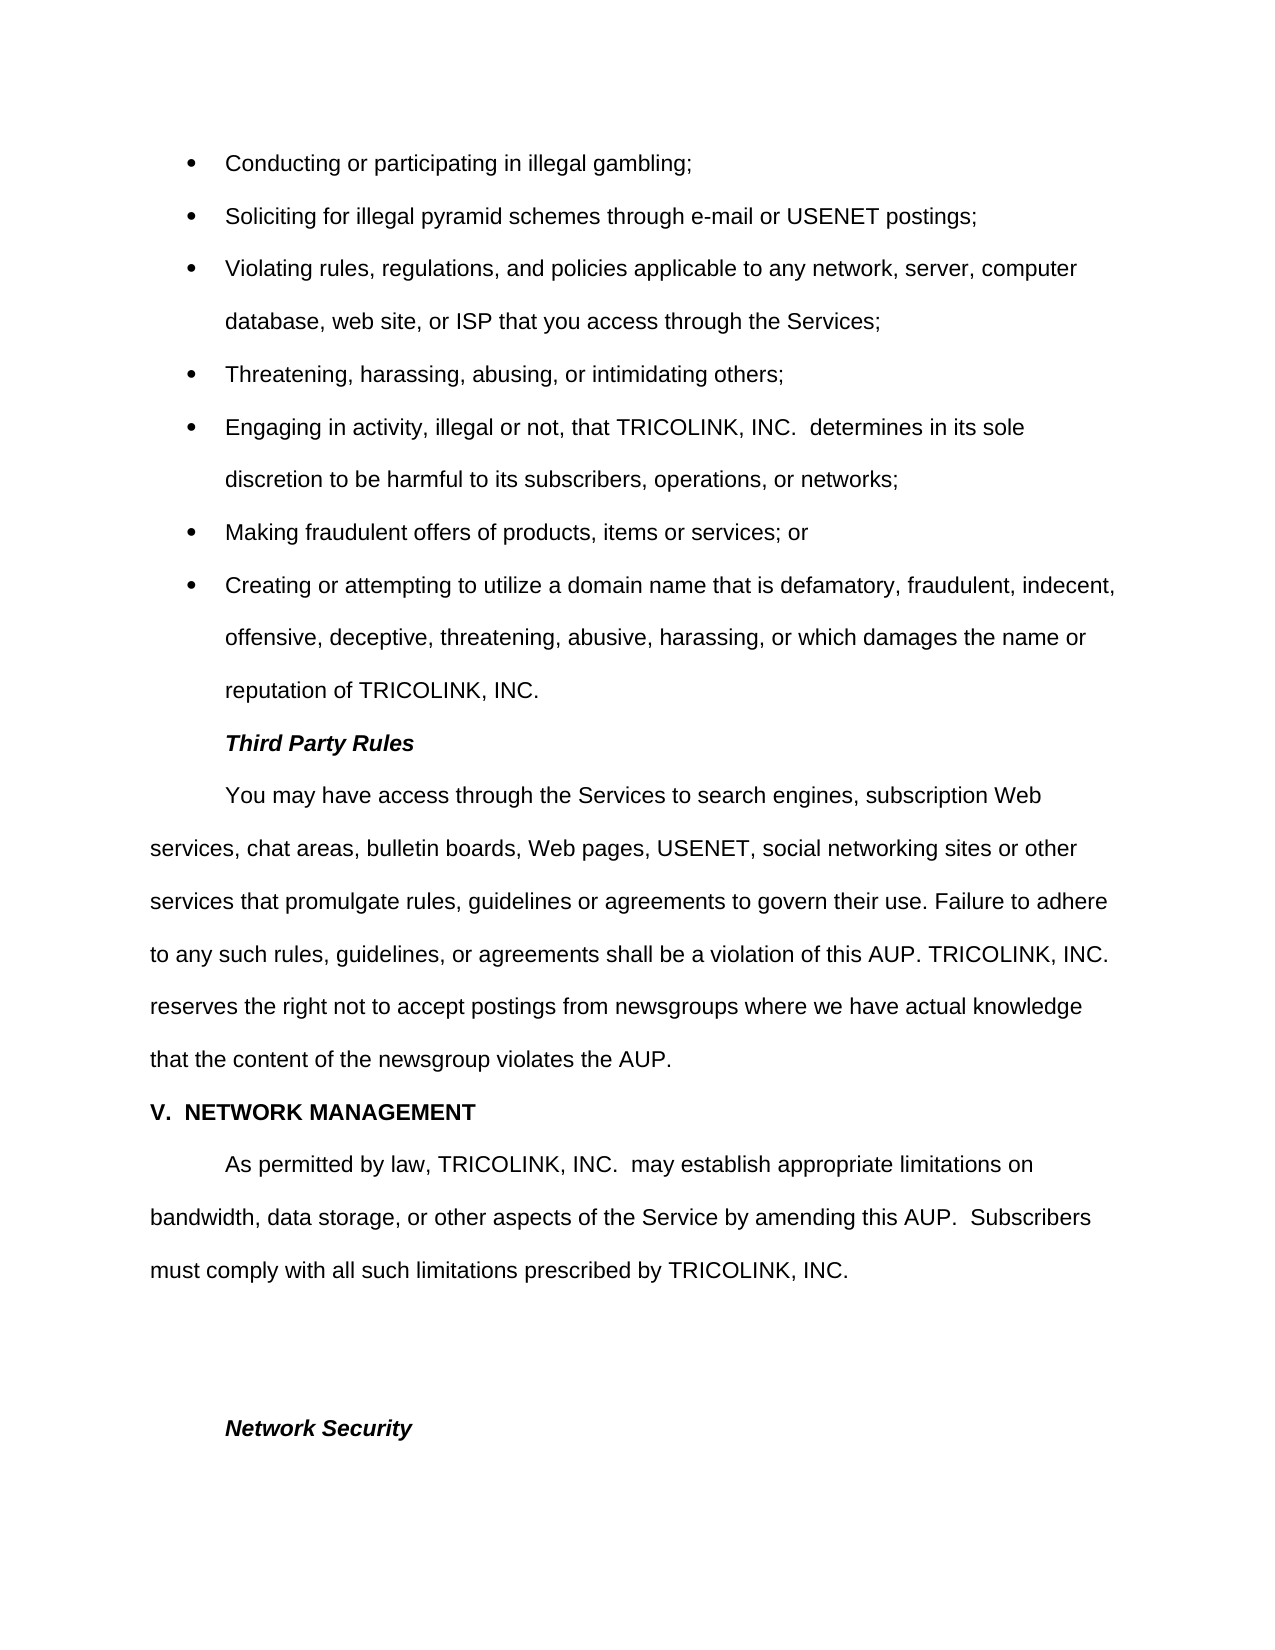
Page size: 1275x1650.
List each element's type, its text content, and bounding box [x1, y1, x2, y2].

list Engaging in activity, illegal or not, that TRICOLINK, INC. determines in its sole discretion to be harmful to its subscribers, operations, or networks; [187, 413, 1125, 493]
list Creating or attempting to utilize a domain name that is defamatory, fraudulent, indecent, offensive, deceptive, threatening, abusive, harassing, or which damages the name or reputation of TRICOLINK, INC. [187, 572, 1125, 703]
text V. NETWORK MANAGEMENT [150, 1099, 1125, 1125]
text Third Party Rules [150, 730, 1125, 756]
list Soliciting for illegal pyramid schemes through e-mail or USENET postings; [187, 203, 1125, 229]
list Threatening, harassing, abusing, or intimidating others; [187, 361, 1125, 387]
list Conducting or participating in illegal gambling; [187, 150, 1125, 176]
text Network Security [150, 1415, 1125, 1441]
list Making fraudulent offers of products, items or services; or [187, 519, 1125, 545]
text You may have access through the Services to search engines, subscription Web services, chat areas, bulletin boards, Web pages, USENET, social networking sites or other services that promulgate rules, guidelines or agreements to govern their use. Failure to adhere to any such rules, guidelines, or agreements shall be a violation of this AUP. TRICOLINK, INC. reserves the right not to accept postings from newsgroups where we have actual knowledge that the content of the newsgroup violates the AUP. [150, 782, 1125, 1072]
list Violating rules, regulations, and policies applicable to any network, server, computer database, web site, or ISP that you access through the Services; [187, 255, 1125, 334]
text As permitted by law, TRICOLINK, INC. may establish appropriate limitations on bandwidth, data storage, or other aspects of the Service by amending this AUP. Subscribers must comply with all such limitations prescribed by TRICOLINK, INC. [150, 1151, 1125, 1283]
